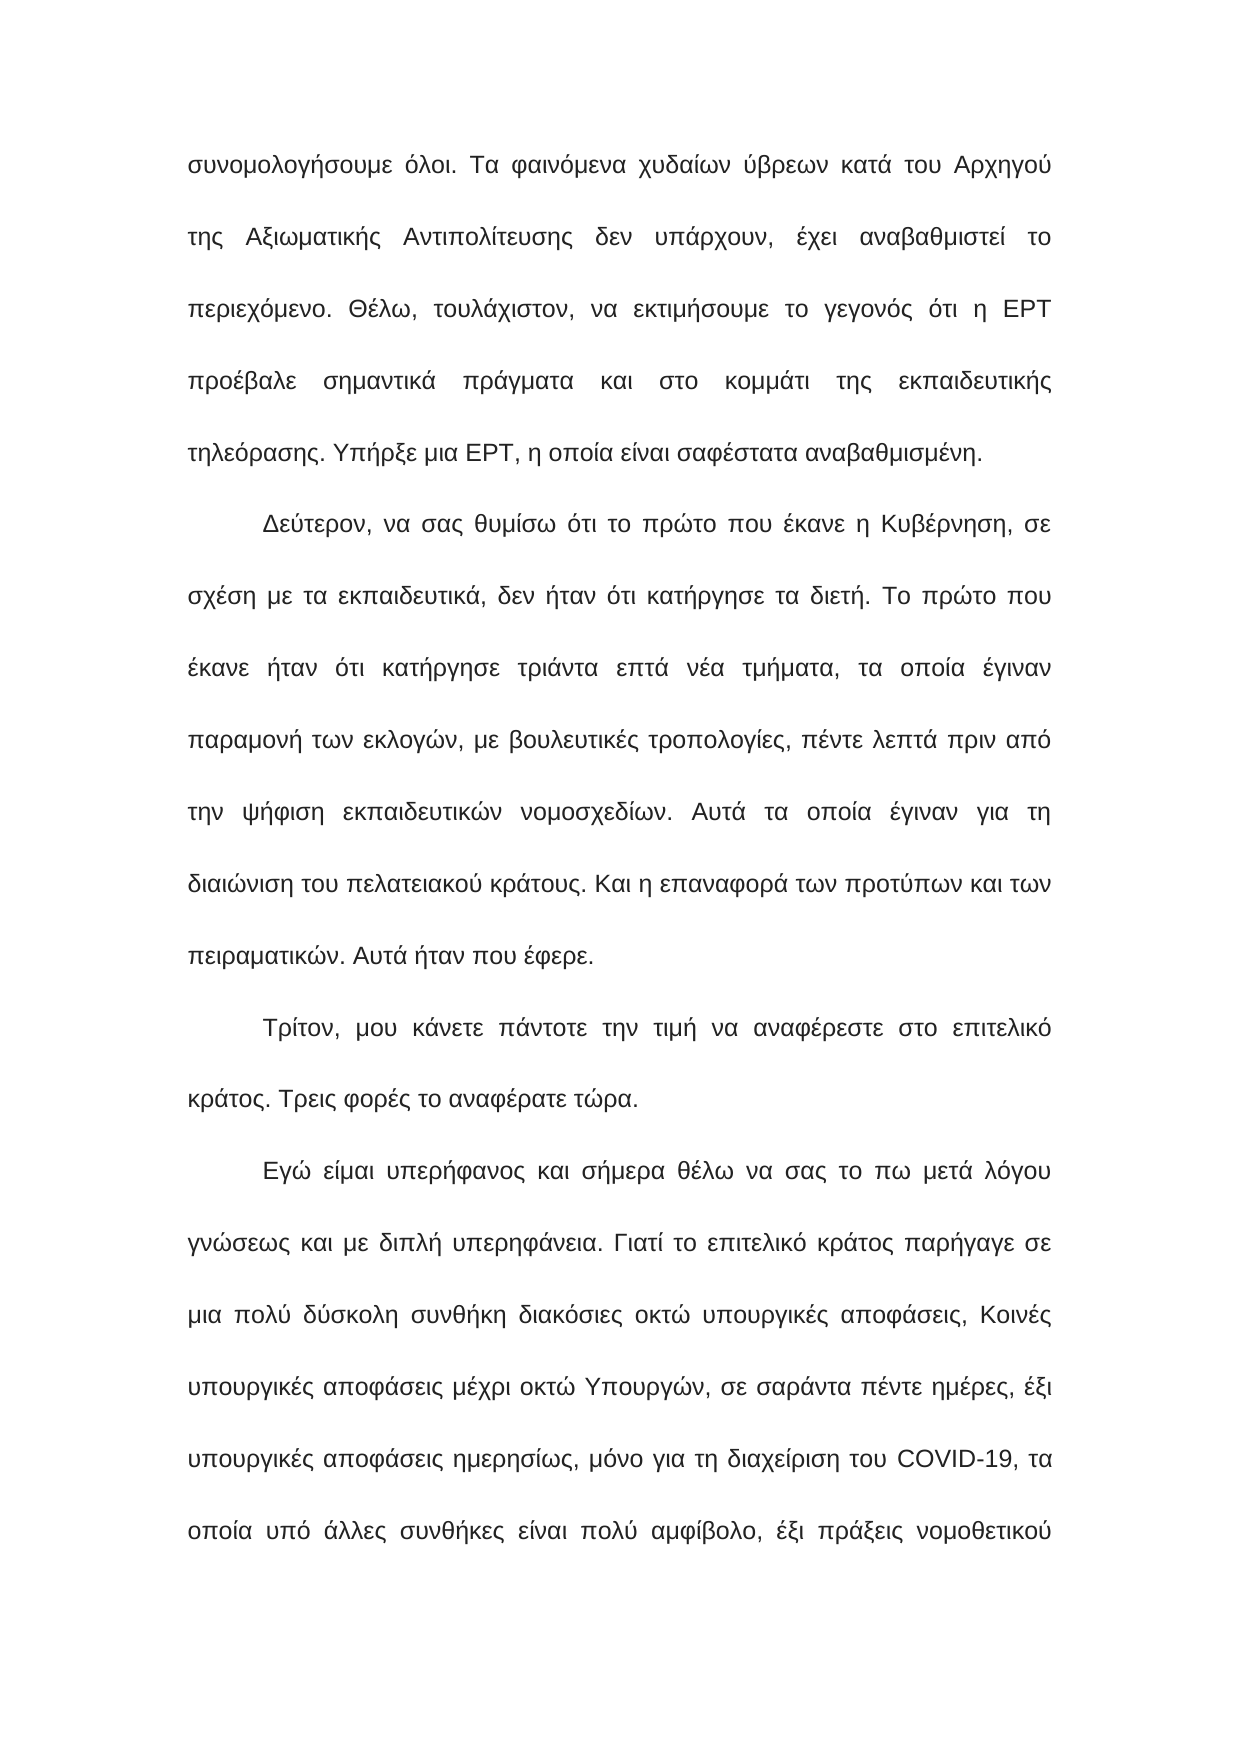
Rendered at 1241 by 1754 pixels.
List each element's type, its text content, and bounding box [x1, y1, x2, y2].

text Τρίτον, μου κάνετε πάντοτε την τιμή να αναφέρεστε στο επιτελικό κράτος. Τρεις φορές το αναφέρατε τώρα. [187, 1012, 1053, 1113]
text Δεύτερον, να σας θυμίσω ότι το πρώτο που έκανε η Κυβέρνηση, σε σχέση με τα εκπαιδευτικά, δεν ήταν ότι κατήργησε τα διετή. Το πρώτο που έκανε ήταν ότι κατήργησε τριάντα επτά νέα τμήματα, τα οποία έγιναν παραμονή των εκλογών, με βουλευτικές τροπολογίες, πέντε λεπτά πριν από την ψήφιση εκπαιδευτικών νομοσχεδίων. Αυτά τα οποία έγιναν για τη διαιώνιση του πελατειακού κράτους. Και η επαναφορά των προτύπων και των πειραματικών. Αυτά ήταν που έφερε. [187, 509, 1053, 807]
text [187, 150, 1053, 232]
text Δεύτερον, να σας θυμίσω ότι το πρώτο που έκανε η Κυβέρνηση, σε σχέση με τα εκπαιδευτικά, δεν ήταν ότι κατήργησε τα διετή. Το πρώτο που έκανε ήταν ότι κατήργησε τριάντα επτά νέα τμήματα, τα οποία έγιναν παραμονή των εκλογών, με βουλευτικές τροπολογίες, πέντε λεπτά πριν από την ψήφιση εκπαιδευτικών νομοσχεδίων. Αυτά τα οποία έγιναν για τη διαιώνιση του πελατειακού κράτους. Και η επαναφορά των προτύπων και των πειραματικών. Αυτά ήταν που έφερε. [187, 809, 1053, 969]
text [187, 1239, 1053, 1544]
